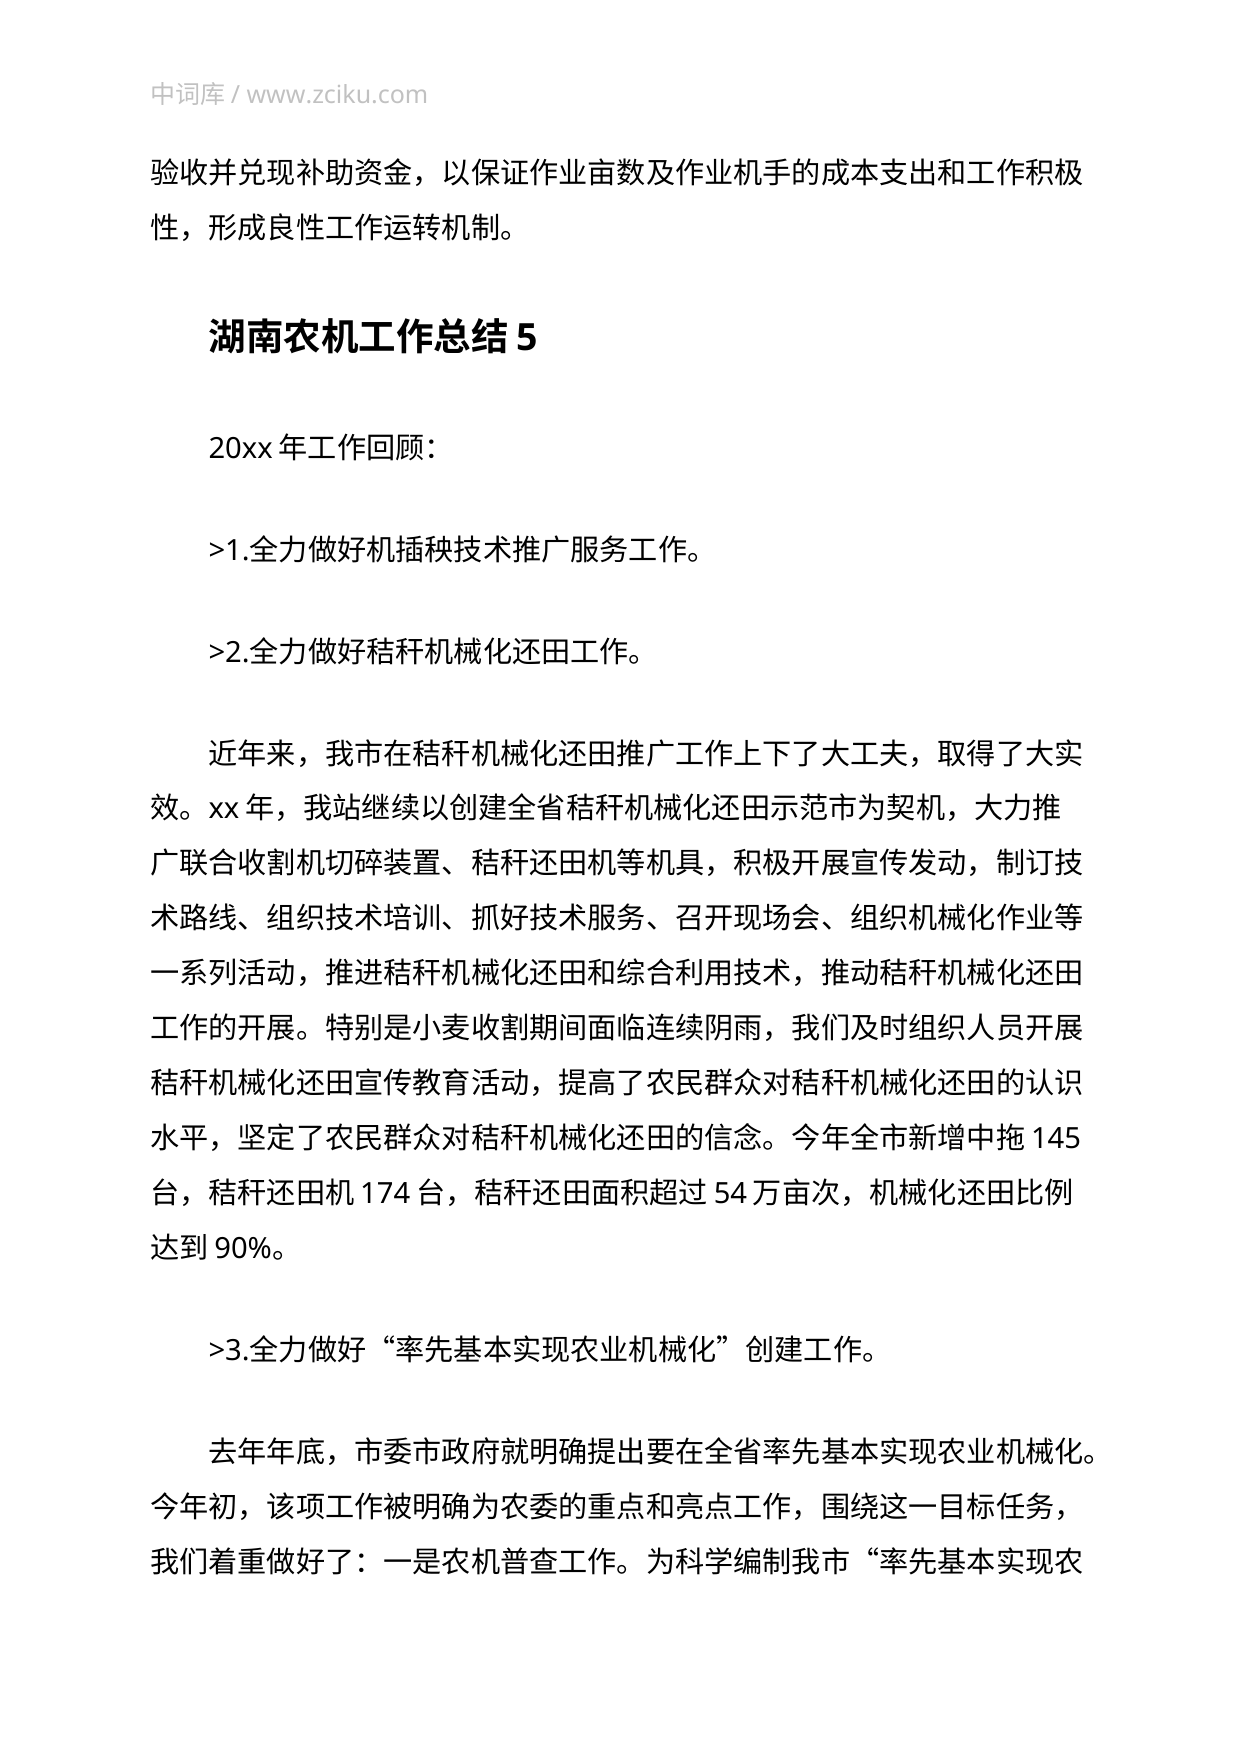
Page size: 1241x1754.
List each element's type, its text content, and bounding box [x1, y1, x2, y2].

text >2.全力做好秸秆机械化还田工作。 [150, 628, 1090, 671]
text 湖南农机工作总结5 [150, 307, 1090, 361]
text >1.全力做好机插秧技术推广服务工作。 [150, 526, 1090, 569]
text >3.全力做好“率先基本实现农业机械化”创建工作。 [150, 1327, 1090, 1369]
text 20xx年工作回顾： [150, 424, 1090, 467]
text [150, 150, 1090, 247]
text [150, 1428, 1090, 1581]
text 近年来，我市在秸秆机械化还田推广工作上下了大工夫，取得了大实效。xx年，我站继续以创建全省秸秆机械化还田示范市为契机，大力推广联合收割机切碎装置、秸秆还田机等机具，积极开展宣传发动，制订技术路线、组织技术培训、抓好技术服务、召开现场会、组织机械化作业等一系列活动，推进秸秆机械化还田和综合利用技术，推动秸秆机械化还田工作的开展。特别是小麦收割期间面临连续阴雨，我们及时组织人员开展秸秆机械化还田宣传教育活动，提高了农民群众对秸秆机械化还田的认识水平，坚定了农民群众对秸秆机械化还田的信念。今年全市新增中拖145台，秸秆还田机174台，秸秆还田面积超过54万亩次，机械化还田比例达到90%。 [150, 730, 1090, 1267]
